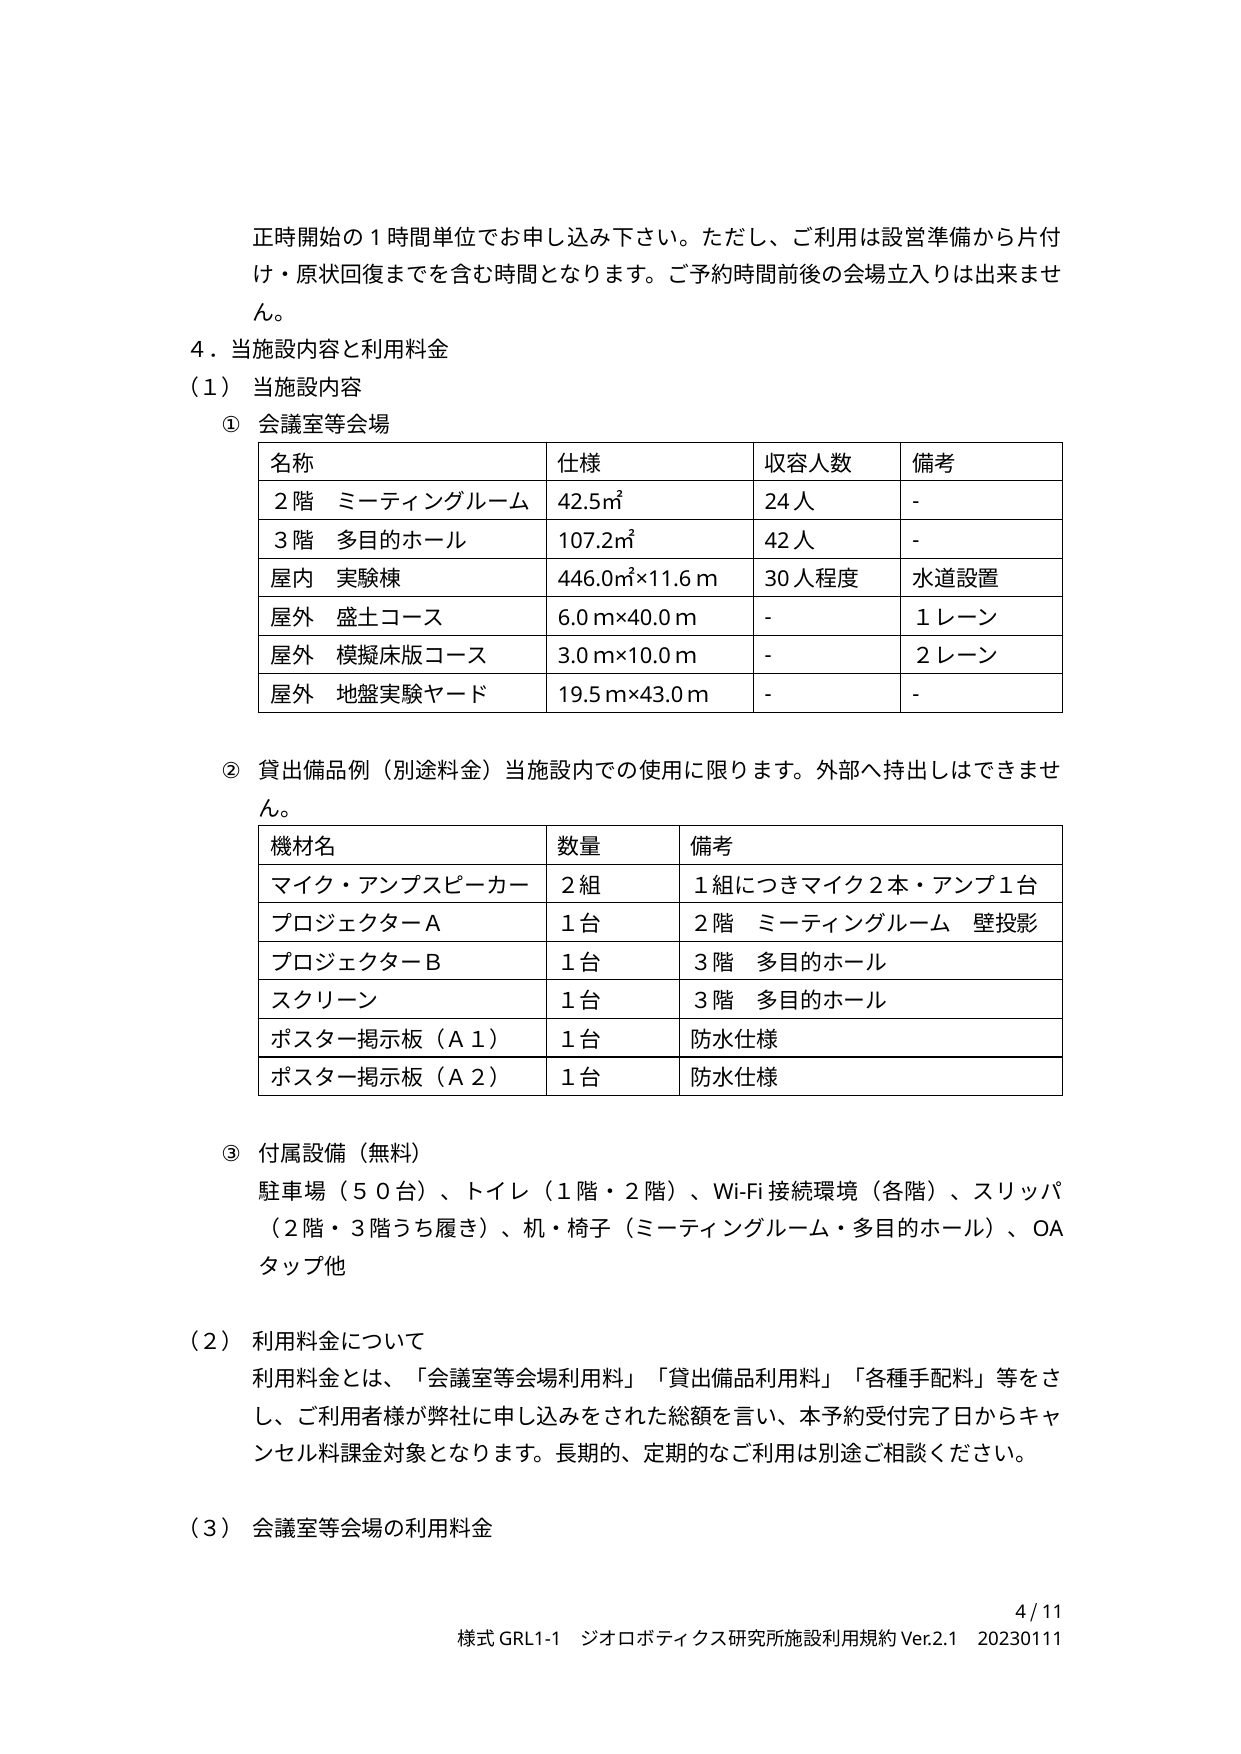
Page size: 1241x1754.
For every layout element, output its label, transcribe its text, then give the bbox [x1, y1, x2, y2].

table_cell ３階 多目的ホール [259, 520, 546, 557]
table_cell 屋外 模擬床版コース [259, 636, 546, 673]
table_cell 屋内 実験棟 [259, 559, 546, 596]
table_cell - [754, 636, 900, 673]
table_cell ポスター掲示板（Ａ１） [259, 1019, 546, 1056]
table_header 機材名 [259, 826, 546, 864]
table_cell 19.5ｍ×43.0ｍ [547, 674, 753, 712]
table_cell 防水仕様 [680, 1019, 1062, 1056]
table_cell - [901, 481, 1062, 519]
list 利用料金とは、「会議室等会場利用料」「貸出備品利用料」「各種手配料」等をさし、ご利用者様が弊社に申し込みをされた総額を言い、本予約受付完了日からキャンセル料課金対象となります。長期的、定期的なご利用は別途ご相談ください。 [252, 1358, 1063, 1471]
table_cell ２レーン [901, 636, 1062, 673]
table_cell 107.2㎡ [547, 520, 753, 557]
list 会議室等会場 [221, 404, 1063, 442]
table_cell 屋外 地盤実験ヤード [259, 674, 546, 712]
table_cell ポスター掲示板（Ａ２） [259, 1058, 546, 1095]
table_cell ３階 多目的ホール [680, 980, 1062, 1018]
table_cell １台 [547, 980, 679, 1018]
table_cell 防水仕様 [680, 1058, 1062, 1095]
list 会議室等会場の利用料金 [177, 1508, 1063, 1546]
table_cell - [901, 674, 1062, 712]
table_header 数量 [547, 826, 679, 864]
table_header 仕様 [547, 443, 753, 480]
table_cell １台 [547, 1058, 679, 1095]
table_cell ２階 ミーティングルーム [259, 481, 546, 519]
table_cell 6.0ｍ×40.0ｍ [547, 597, 753, 634]
list 貸出備品例（別途料金）当施設内での使用に限ります。外部へ持出しはできません。 [221, 750, 1063, 825]
table_cell - [754, 597, 900, 634]
table_cell ２組 [547, 865, 679, 902]
table_header 名称 [259, 443, 546, 480]
table_cell １台 [547, 942, 679, 979]
list 付属設備（無料） [221, 1133, 1063, 1171]
table_cell 30人程度 [754, 559, 900, 596]
list 正時開始の1時間単位でお申し込み下さい。ただし、ご利用は設営準備から片付け・原状回復までを含む時間となります。ご予約時間前後の会場立入りは出来ません。 [252, 217, 1063, 329]
table_cell １台 [547, 903, 679, 941]
list 駐車場（５０台）、トイレ（１階・２階）、Wi-Fi接続環境（各階）、スリッパ（２階・３階うち履き）、机・椅子（ミーティングルーム・多目的ホール）、OAタップ他 [258, 1171, 1063, 1283]
table_header 備考 [901, 443, 1062, 480]
table_cell 3.0ｍ×10.0ｍ [547, 636, 753, 673]
table_cell ２階 ミーティングルーム 壁投影 [680, 903, 1062, 941]
table_cell ３階 多目的ホール [680, 942, 1062, 979]
list ４．当施設内容と利用料金 [187, 329, 1063, 367]
table_header 備考 [680, 826, 1062, 864]
table_cell スクリーン [259, 980, 546, 1018]
table_cell 屋外 盛土コース [259, 597, 546, 634]
table_cell 24人 [754, 481, 900, 519]
list 当施設内容 [177, 367, 1063, 404]
table_cell マイク・アンプスピーカー [259, 865, 546, 902]
table_cell 42.5㎡ [547, 481, 753, 519]
table_cell 446.0㎡×11.6ｍ [547, 559, 753, 596]
table_cell - [754, 674, 900, 712]
table_cell １レーン [901, 597, 1062, 634]
table_header 収容人数 [754, 443, 900, 480]
table_cell １組につきマイク２本・アンプ１台 [680, 865, 1062, 902]
list 利用料金について [177, 1321, 1063, 1358]
table_cell プロジェクターＢ [259, 942, 546, 979]
table_cell プロジェクターＡ [259, 903, 546, 941]
table_cell 42人 [754, 520, 900, 557]
table_cell 水道設置 [901, 559, 1062, 596]
table_cell - [901, 520, 1062, 557]
table_cell １台 [547, 1019, 679, 1056]
